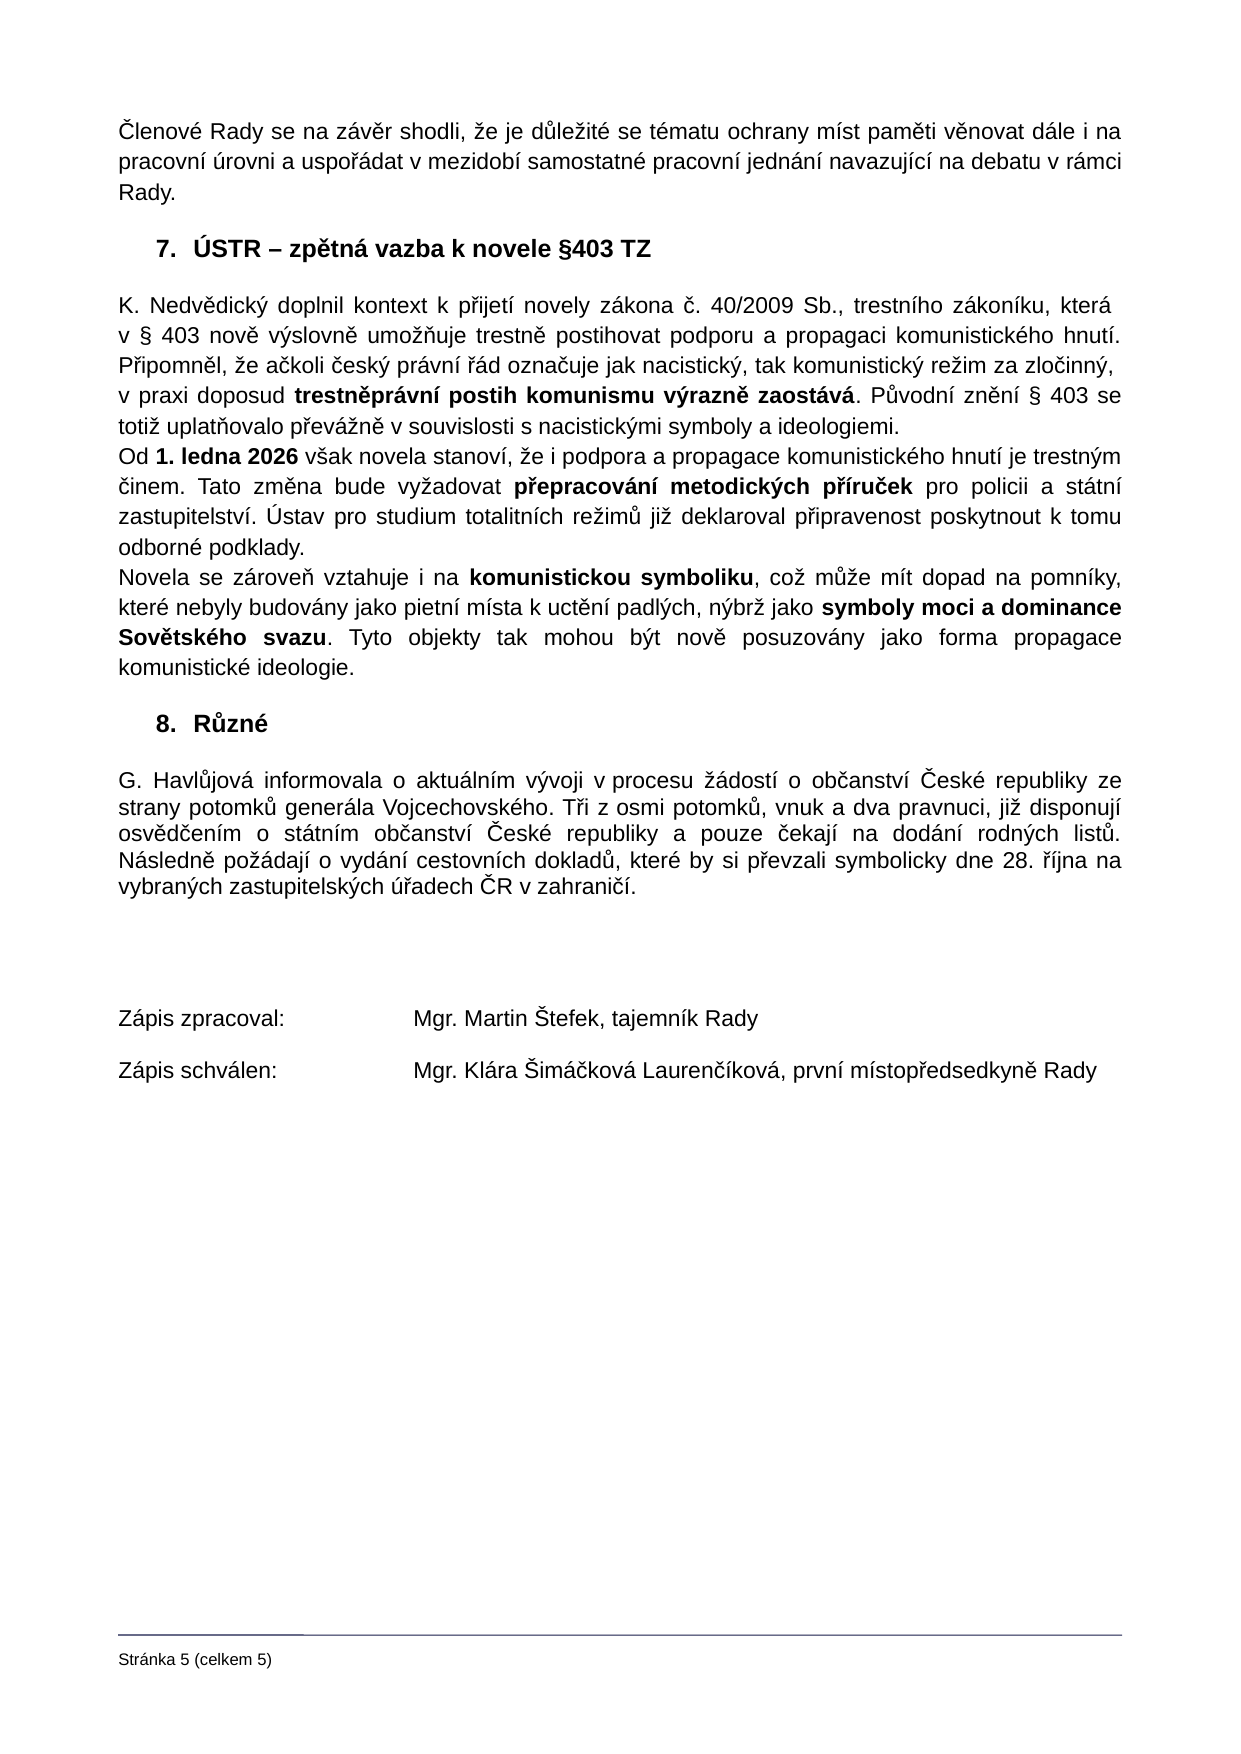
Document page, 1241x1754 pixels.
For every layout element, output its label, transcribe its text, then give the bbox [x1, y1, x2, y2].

text K. Nedvědický doplnil kontext k přijetí novely zákona č. 40/2009 Sb., trestního zákoníku, která v § 403 nově výslovně umožňuje trestně postihovat podporu a propagaci komunistického hnutí. Připomněl, že ačkoli český právní řád označuje jak nacistický, tak komunistický režim za zločinný, v praxi doposud trestněprávní postih komunismu výrazně zaostává. Původní znění § 403 se totiž uplatňovalo převážně v souvislosti s nacistickými symboly a ideologiemi. [118, 292, 1122, 439]
subtitle ÚSTR – zpětná vazba k novele §403 TZ [156, 234, 1122, 262]
text Od 1. ledna 2026 však novela stanoví, že i podpora a propagace komunistického hnutí je trestným činem. Tato změna bude vyžadovat přepracování metodických příruček pro policii a státní zastupitelství. Ústav pro studium totalitních režimů již deklaroval připravenost poskytnout k tomu odborné podklady. [118, 443, 1122, 560]
text G. Havlůjová informovala o aktuálním vývoji v procesu žádostí o občanství České republiky ze strany potomků generála Vojcechovského. Tři z osmi potomků, vnuk a dva pravnuci, již disponují osvědčením o státním občanství České republiky a pouze čekají na dodání rodných listů. Následně požádají o vydání cestovních dokladů, které by si převzali symbolicky dne 28. října na vybraných zastupitelských úřadech ČR v zahraničí. [118, 767, 1122, 899]
subtitle Různé [156, 709, 1122, 738]
text Zápis zpracoval: Mgr. Martin Štefek, tajemník Rady [118, 1005, 1122, 1031]
text Zápis schválen: Mgr. Klára Šimáčková Laurenčíková, první místopředsedkyně Rady [118, 1057, 1122, 1084]
text Novela se zároveň vztahuje i na komunistickou symboliku, což může mít dopad na pomníky, které nebyly budovány jako pietní místa k uctění padlých, nýbrž jako symboly moci a dominance Sovětského svazu. Tyto objekty tak mohou být nově posuzovány jako forma propagace komunistické ideologie. [118, 564, 1122, 681]
text Členové Rady se na závěr shodli, že je důležité se tématu ochrany míst paměti věnovat dále i na pracovní úrovni a uspořádat v mezidobí samostatné pracovní jednání navazující na debatu v rámci Rady. [118, 118, 1122, 205]
